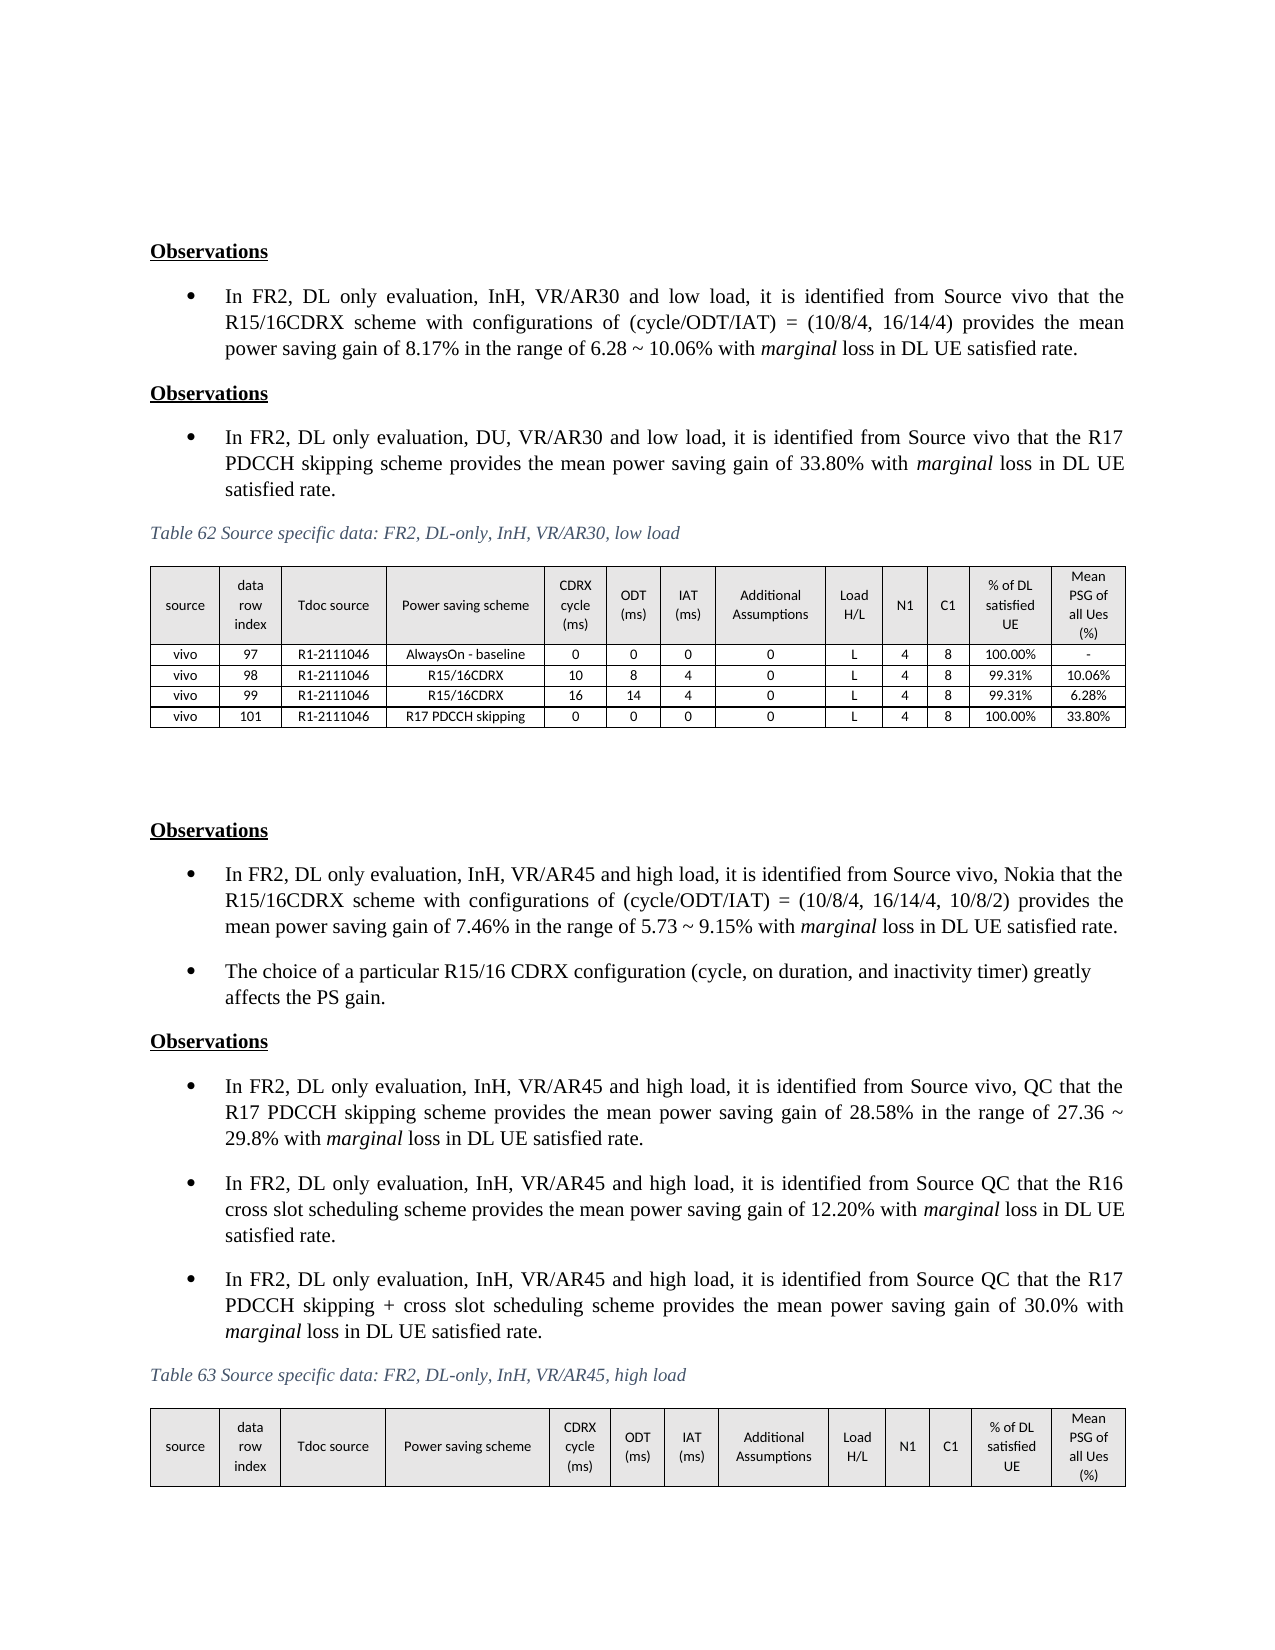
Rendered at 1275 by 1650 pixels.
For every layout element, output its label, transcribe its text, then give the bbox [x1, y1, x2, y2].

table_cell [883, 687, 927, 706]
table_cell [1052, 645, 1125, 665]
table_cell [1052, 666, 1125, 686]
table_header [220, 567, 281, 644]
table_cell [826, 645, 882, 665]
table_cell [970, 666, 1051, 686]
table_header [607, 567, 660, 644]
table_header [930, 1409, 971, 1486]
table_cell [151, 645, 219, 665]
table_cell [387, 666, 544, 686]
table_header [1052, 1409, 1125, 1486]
text Observations [150, 381, 1125, 405]
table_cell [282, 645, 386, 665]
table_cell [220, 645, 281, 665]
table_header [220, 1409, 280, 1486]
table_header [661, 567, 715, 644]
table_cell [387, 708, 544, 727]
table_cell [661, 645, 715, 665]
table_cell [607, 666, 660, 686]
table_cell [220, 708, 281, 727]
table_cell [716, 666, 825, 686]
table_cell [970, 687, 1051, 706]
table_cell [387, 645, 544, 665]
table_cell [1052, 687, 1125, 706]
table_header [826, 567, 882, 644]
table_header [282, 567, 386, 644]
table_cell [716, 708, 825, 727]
text Observations [150, 817, 1125, 842]
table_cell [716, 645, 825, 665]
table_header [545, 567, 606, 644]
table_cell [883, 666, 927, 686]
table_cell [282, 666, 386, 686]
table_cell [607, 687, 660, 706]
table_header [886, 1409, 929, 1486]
list In FR2, DL only evaluation, InH, VR/AR45 and high load, it is identified from Source vivo, QC that the R17 PDCCH skipping scheme provides the mean power saving gain of 28.58% in the range of 27.36 ~ 29.8% with marginal loss in DL UE satisfied rate. [187, 1074, 1125, 1150]
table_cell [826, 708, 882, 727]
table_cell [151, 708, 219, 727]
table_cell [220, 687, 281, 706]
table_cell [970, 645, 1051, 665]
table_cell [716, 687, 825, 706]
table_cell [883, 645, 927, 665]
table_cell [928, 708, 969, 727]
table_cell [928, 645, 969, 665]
text Table 63 Source specific data: FR2, DL-only, InH, VR/AR45, high load [150, 1364, 1125, 1385]
text Table 62 Source specific data: FR2, DL-only, InH, VR/AR30, low load [150, 522, 1125, 543]
list The choice of a particular R15/16 CDRX configuration (cycle, on duration, and inactivity timer) greatly affects the PS gain. [187, 959, 1125, 1009]
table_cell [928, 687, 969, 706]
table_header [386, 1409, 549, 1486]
text Observations [150, 1029, 1125, 1053]
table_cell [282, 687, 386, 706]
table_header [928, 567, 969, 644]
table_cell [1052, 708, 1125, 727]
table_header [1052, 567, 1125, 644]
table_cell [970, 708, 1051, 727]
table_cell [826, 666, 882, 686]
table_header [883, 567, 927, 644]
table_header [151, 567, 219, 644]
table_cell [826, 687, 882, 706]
list In FR2, DL only evaluation, DU, VR/AR30 and low load, it is identified from Source vivo that the R17 PDCCH skipping scheme provides the mean power saving gain of 33.80% with marginal loss in DL UE satisfied rate. [187, 425, 1125, 501]
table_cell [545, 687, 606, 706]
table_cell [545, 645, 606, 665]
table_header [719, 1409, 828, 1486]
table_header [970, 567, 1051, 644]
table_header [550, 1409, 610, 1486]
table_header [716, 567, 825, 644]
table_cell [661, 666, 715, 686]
list In FR2, DL only evaluation, InH, VR/AR45 and high load, it is identified from Source vivo, Nokia that the R15/16CDRX scheme with configurations of (cycle/ODT/IAT) = (10/8/4, 16/14/4, 10/8/2) provides the mean power saving gain of 7.46% in the range of 5.73 ~ 9.15% with marginal loss in DL UE satisfied rate. [187, 862, 1125, 938]
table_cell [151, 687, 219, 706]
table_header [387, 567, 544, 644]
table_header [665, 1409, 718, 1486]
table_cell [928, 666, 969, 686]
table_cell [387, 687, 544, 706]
text Observations [150, 239, 1125, 263]
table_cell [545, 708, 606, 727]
list In FR2, DL only evaluation, InH, VR/AR45 and high load, it is identified from Source QC that the R17 PDCCH skipping + cross slot scheduling scheme provides the mean power saving gain of 30.0% with marginal loss in DL UE satisfied rate. [187, 1267, 1125, 1343]
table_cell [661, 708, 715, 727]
list In FR2, DL only evaluation, InH, VR/AR45 and high load, it is identified from Source QC that the R16 cross slot scheduling scheme provides the mean power saving gain of 12.20% with marginal loss in DL UE satisfied rate. [187, 1171, 1125, 1247]
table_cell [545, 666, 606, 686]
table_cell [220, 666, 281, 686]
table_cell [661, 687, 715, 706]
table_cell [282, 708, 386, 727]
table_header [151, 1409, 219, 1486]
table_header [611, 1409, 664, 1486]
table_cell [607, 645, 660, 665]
list In FR2, DL only evaluation, InH, VR/AR30 and low load, it is identified from Source vivo that the R15/16CDRX scheme with configurations of (cycle/ODT/IAT) = (10/8/4, 16/14/4) provides the mean power saving gain of 8.17% in the range of 6.28 ~ 10.06% with marginal loss in DL UE satisfied rate. [187, 284, 1125, 360]
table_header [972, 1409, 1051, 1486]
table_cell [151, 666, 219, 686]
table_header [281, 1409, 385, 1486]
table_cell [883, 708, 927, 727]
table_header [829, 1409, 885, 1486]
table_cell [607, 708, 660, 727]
